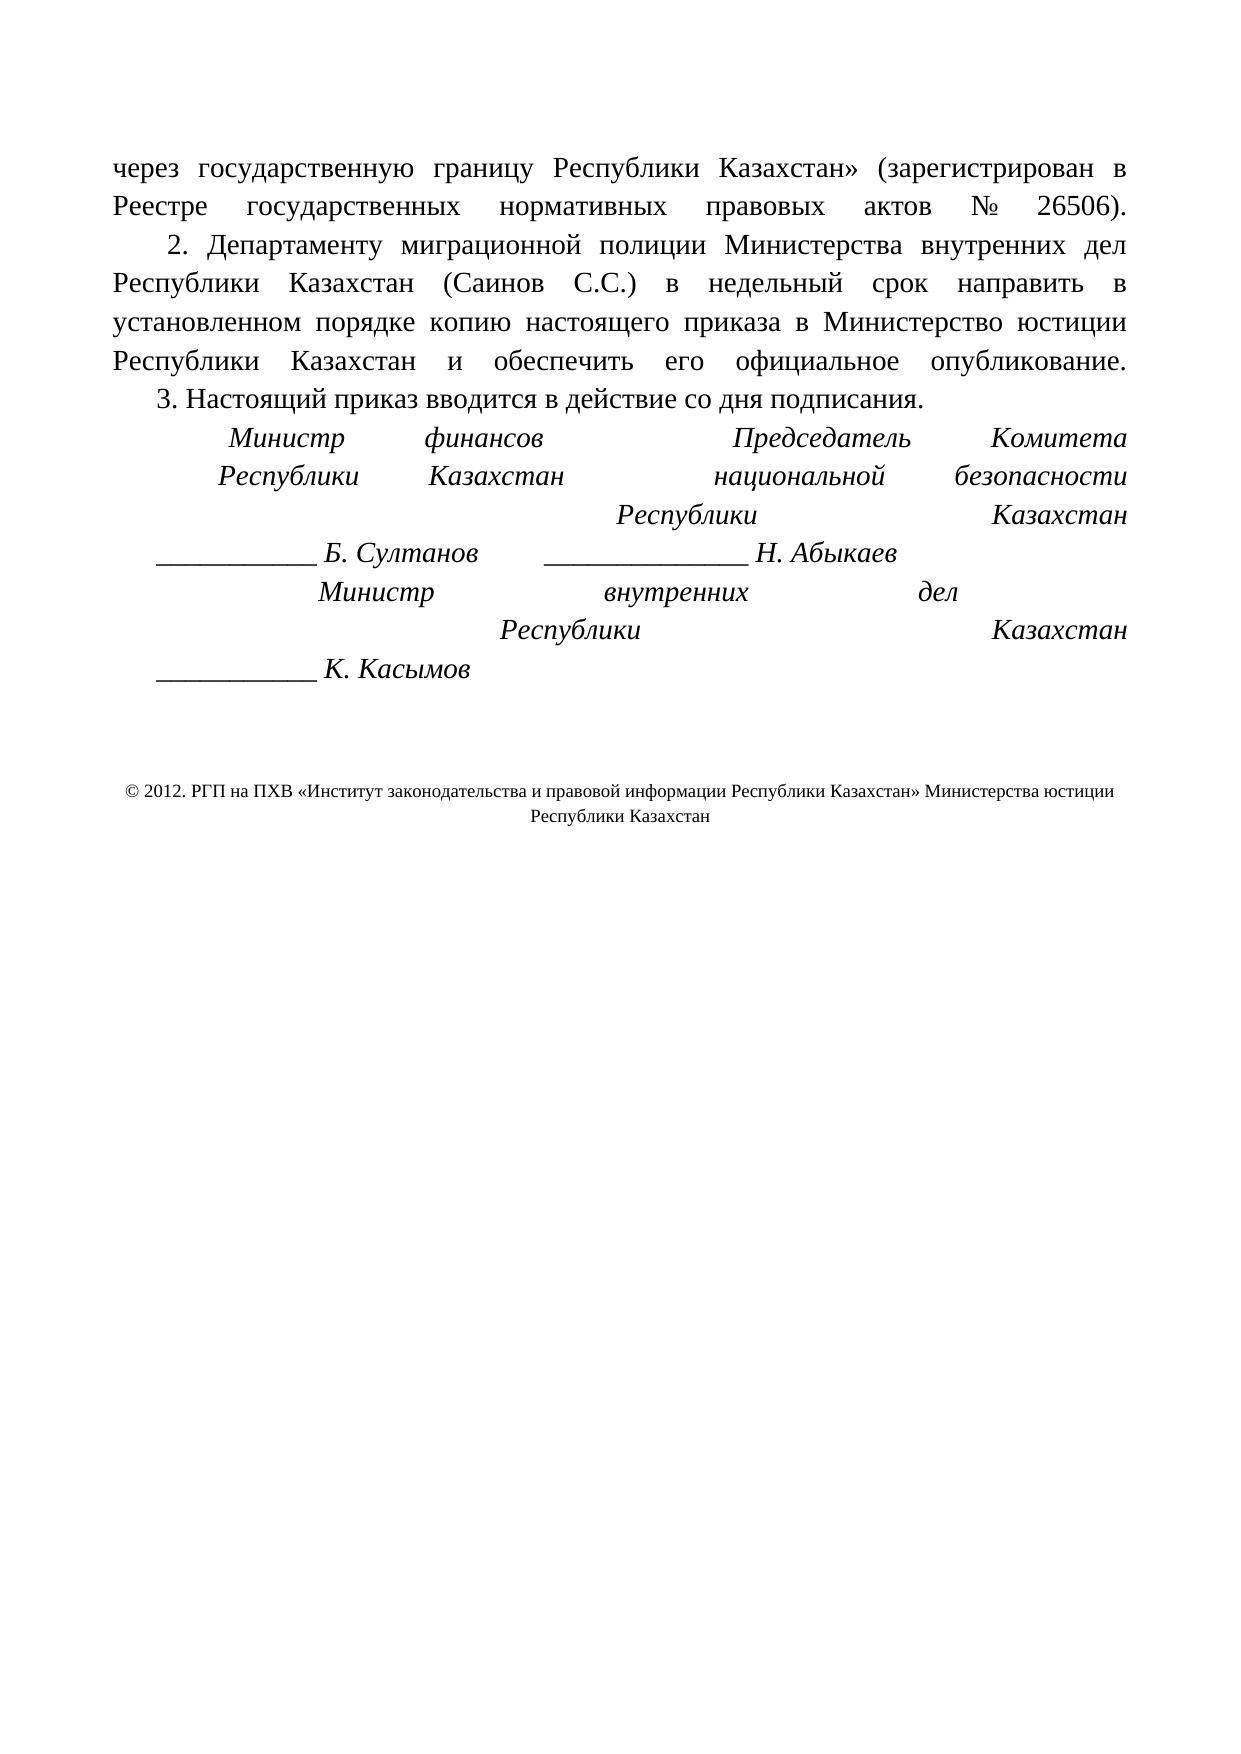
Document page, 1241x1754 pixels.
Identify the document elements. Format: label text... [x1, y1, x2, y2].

text Министр внутренних дел Республики Казахстан ___________ К. Касымов [112, 574, 1128, 684]
text © 2012. РГП на ПХВ «Институт законодательства и правовой информации Республики Казахстан» Министерства юстиции Республики Казахстан [112, 780, 1128, 827]
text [112, 150, 1128, 415]
text Министр финансов Председатель Комитета Республики Казахстан национальной безопасности Республики Казахстан ___________ Б. Султанов ______________ Н. Абыкаев [112, 420, 1128, 569]
